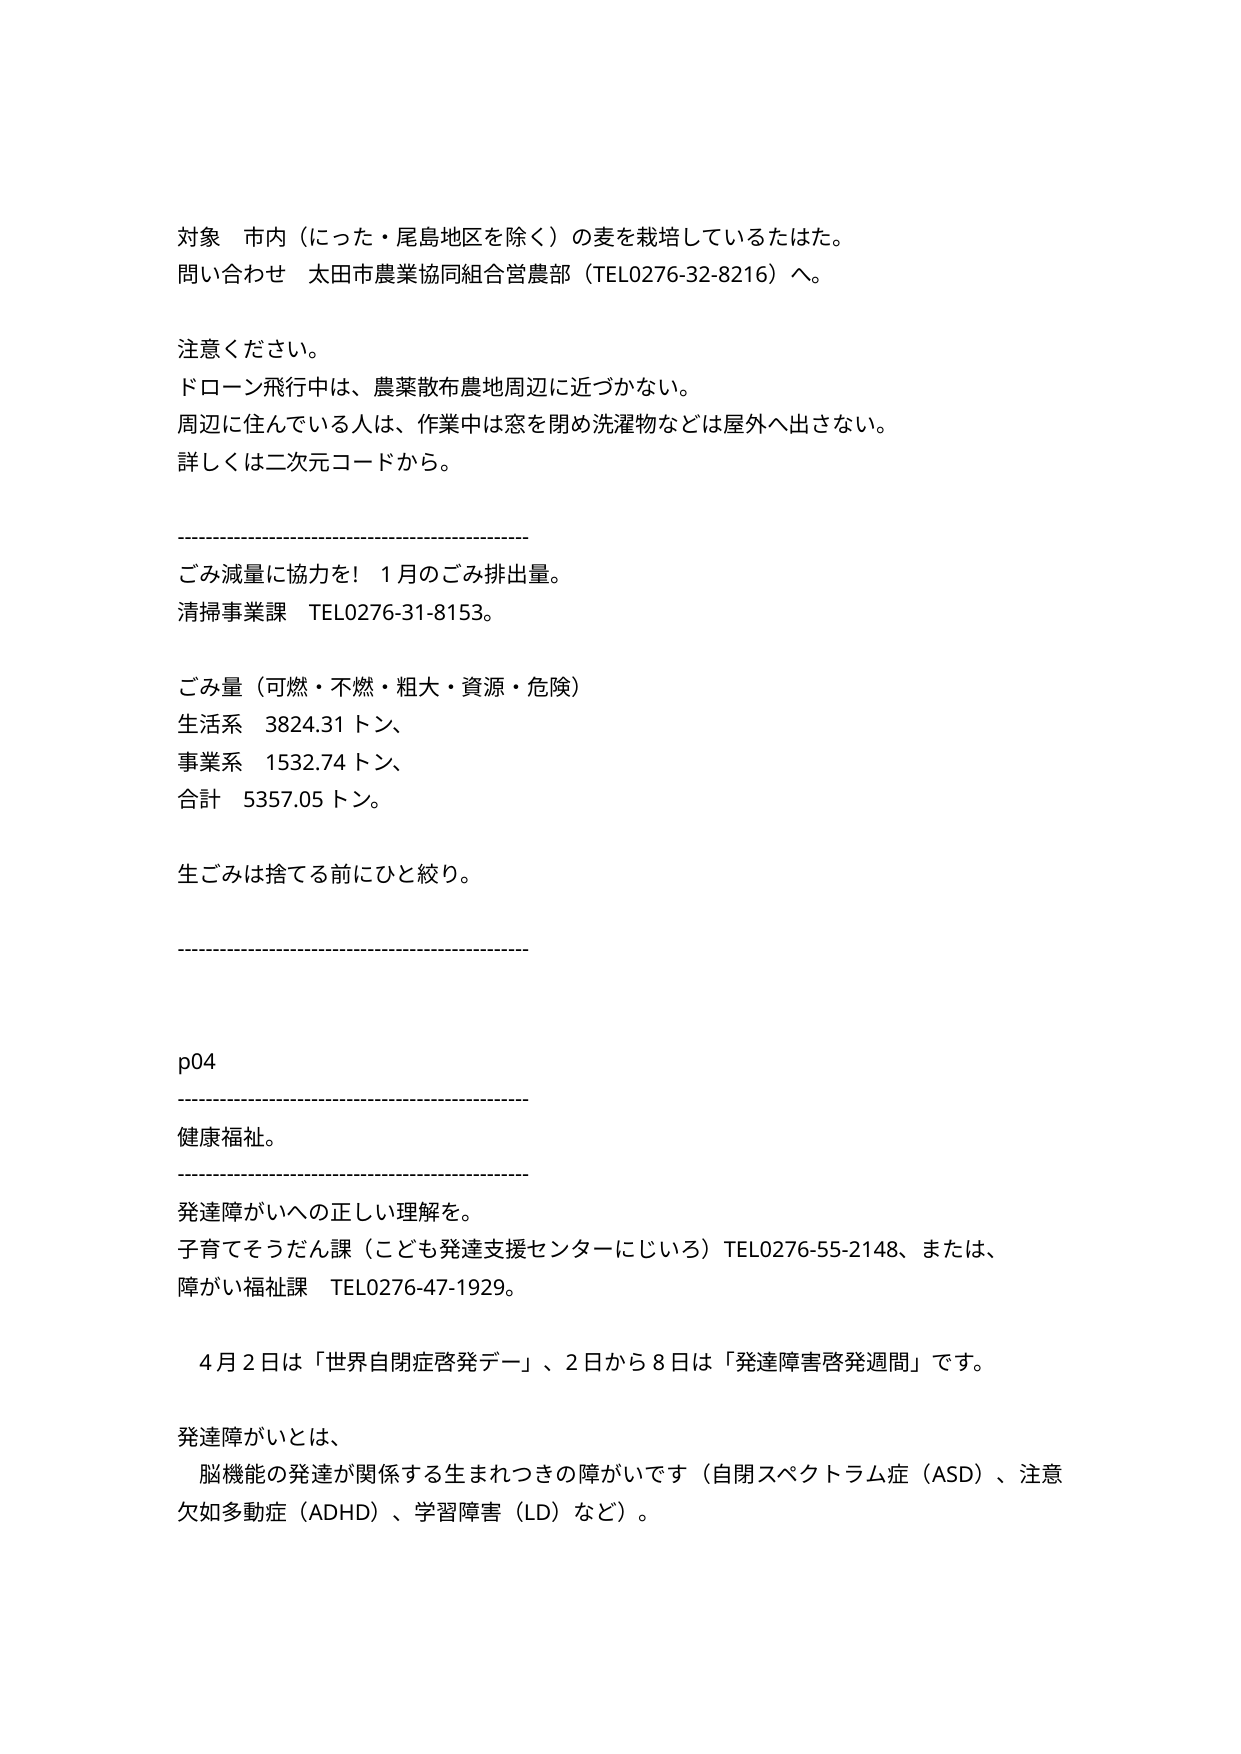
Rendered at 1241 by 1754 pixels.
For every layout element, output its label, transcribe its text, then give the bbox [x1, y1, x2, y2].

text 事業系 1532.74トン、 [177, 742, 1063, 779]
text -------------------------------------------------- [177, 1079, 1063, 1117]
text 生ごみは捨てる前にひと絞り。 [177, 854, 1063, 892]
text 4月2日は「世界自閉症啓発デー」、2日から8日は「発達障害啓発週間」です。 [177, 1342, 1063, 1379]
text 発達障がいへの正しい理解を。 [177, 1192, 1063, 1229]
text ドローン飛行中は、農薬散布農地周辺に近づかない。 [177, 367, 1063, 404]
text ごみ量（可燃・不燃・粗大・資源・危険） [177, 667, 1063, 704]
text -------------------------------------------------- [177, 929, 1063, 967]
text 問い合わせ 太田市農業協同組合営農部（TEL0276-32-8216）へ。 [177, 254, 1063, 292]
text ごみ減量に協力を! 1月のごみ排出量。 [177, 554, 1063, 592]
text 障がい福祉課 TEL0276-47-1929。 [177, 1267, 1063, 1304]
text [177, 517, 1063, 554]
text -------------------------------------------------- [177, 1154, 1063, 1192]
text 清掃事業課 TEL0276-31-8153。 [177, 592, 1063, 629]
text 健康福祉。 [177, 1117, 1063, 1154]
text p04 [177, 1042, 1063, 1079]
text 発達障がいとは、 [177, 1417, 1063, 1454]
text 注意ください。 [177, 329, 1063, 367]
text 生活系 3824.31トン、 [177, 704, 1063, 742]
text 脳機能の発達が関係する生まれつきの障がいです（自閉スペクトラム症（ASD）、注意欠如多動症（ADHD）、学習障害（LD）など）。 [177, 1454, 1063, 1529]
text 子育てそうだん課（こども発達支援センターにじいろ）TEL0276-55-2148、または、 [177, 1229, 1063, 1267]
text 周辺に住んでいる人は、作業中は窓を閉め洗濯物などは屋外へ出さない。 [177, 404, 1063, 442]
text 対象 市内（にった・尾島地区を除く）の麦を栽培しているたはた。 [177, 217, 1063, 254]
text 詳しくは二次元コードから。 [177, 442, 1063, 479]
text 合計 5357.05トン。 [177, 779, 1063, 817]
